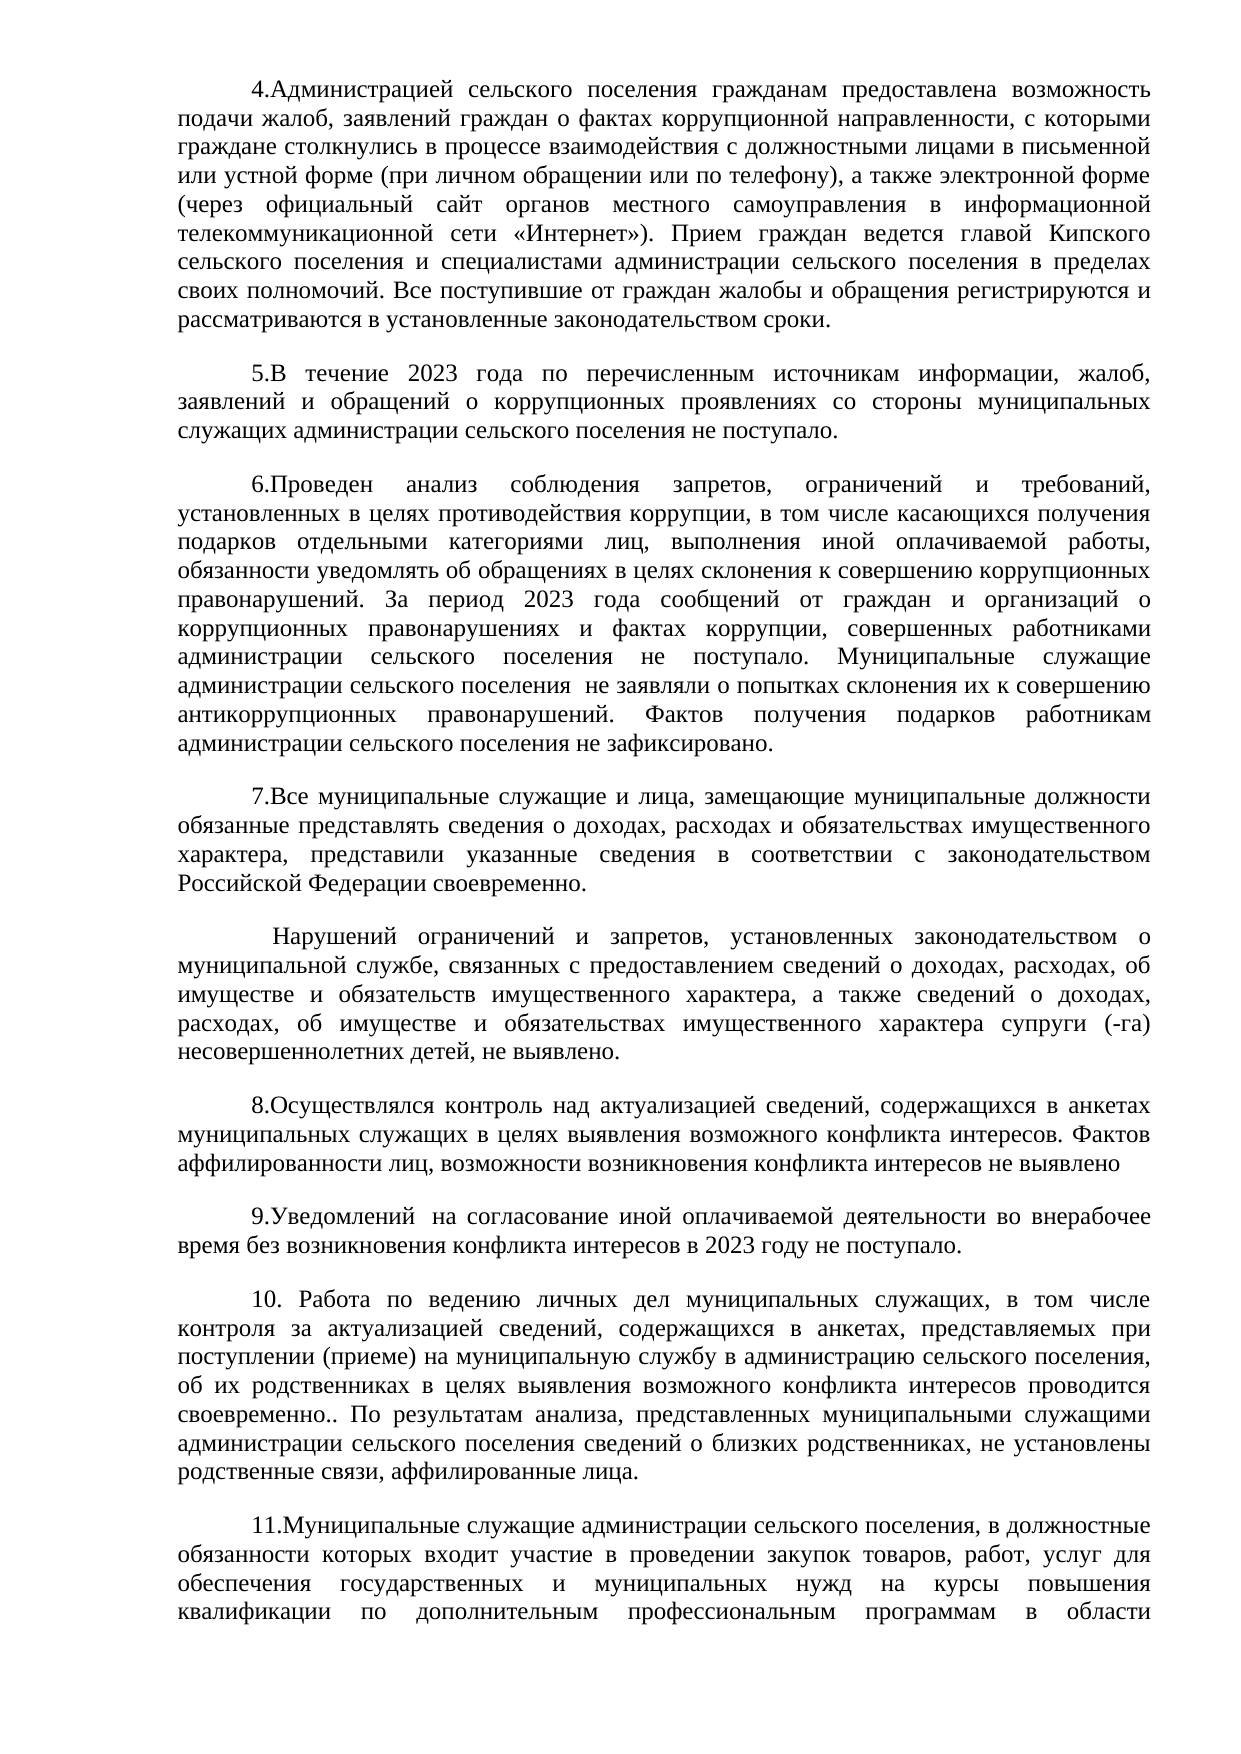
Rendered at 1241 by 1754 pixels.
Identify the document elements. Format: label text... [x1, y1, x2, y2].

text 8.Осуществлялся контроль над актуализацией сведений, содержащихся в анкетах муниципальных служащих в целях выявления возможного конфликта интересов. Фактов аффилированности лиц, возможности возникновения конфликта интересов не выявлено [177, 1090, 1152, 1176]
text Нарушений ограничений и запретов, установленных законодательством о муниципальной службе, связанных с предоставлением сведений о доходах, расходах, об имуществе и обязательств имущественного характера, а также сведений о доходах, расходах, об имуществе и обязательствах имущественного характера супруги (-га) несовершеннолетних детей, не выявлено. [177, 921, 1152, 1065]
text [177, 1510, 1152, 1625]
text 9.Уведомлений на согласование иной оплачиваемой деятельности во внерабочее время без возникновения конфликта интересов в 2023 году не поступало. [177, 1201, 1152, 1259]
text 5.В течение 2023 года по перечисленным источникам информации, жалоб, заявлений и обращений о коррупционных проявлениях со стороны муниципальных служащих администрации сельского поселения не поступало. [177, 358, 1152, 444]
text 7.Все муниципальные служащие и лица, замещающие муниципальные должности обязанные представлять сведения о доходах, расходах и обязательствах имущественного характера, представили указанные сведения в соответствии с законодательством Российской Федерации своевременно. [177, 781, 1152, 896]
text 6.Проведен анализ соблюдения запретов, ограничений и требований, установленных в целях противодействия коррупции, в том числе касающихся получения подарков отдельными категориями лиц, выполнения иной оплачиваемой работы, обязанности уведомлять об обращениях в целях склонения к совершению коррупционных правонарушений. За период 2023 года сообщений от граждан и организаций о коррупционных правонарушениях и фактах коррупции, совершенных работниками администрации сельского поселения не поступало. Муниципальные служащие администрации сельского поселения не заявляли о попытках склонения их к совершению антикоррупционных правонарушений. Фактов получения подарков работникам администрации сельского поселения не зафиксировано. [177, 469, 1152, 756]
text 4.Администрацией сельского поселения гражданам предоставлена возможность подачи жалоб, заявлений граждан о фактах коррупционной направленности, с которыми граждане столкнулись в процессе взаимодействия с должностными лицами в письменной или устной форме (при личном обращении или по телефону), а также электронной форме (через официальный сайт органов местного самоуправления в информационной телекоммуникационной сети «Интернет»). Прием граждан ведется главой Кипского сельского поселения и специалистами администрации сельского поселения в пределах своих полномочий. Все поступившие от граждан жалобы и обращения регистрируются и рассматриваются в установленные законодательством сроки. [177, 74, 1152, 333]
text 10. Работа по ведению личных дел муниципальных служащих, в том числе контроля за актуализацией сведений, содержащихся в анкетах, представляемых при поступлении (приеме) на муниципальную службу в администрацию сельского поселения, об их родственниках в целях выявления возможного конфликта интересов проводится своевременно.. По результатам анализа, представленных муниципальными служащими администрации сельского поселения сведений о близких родственниках, не установлены родственные связи, аффилированные лица. [177, 1284, 1152, 1485]
